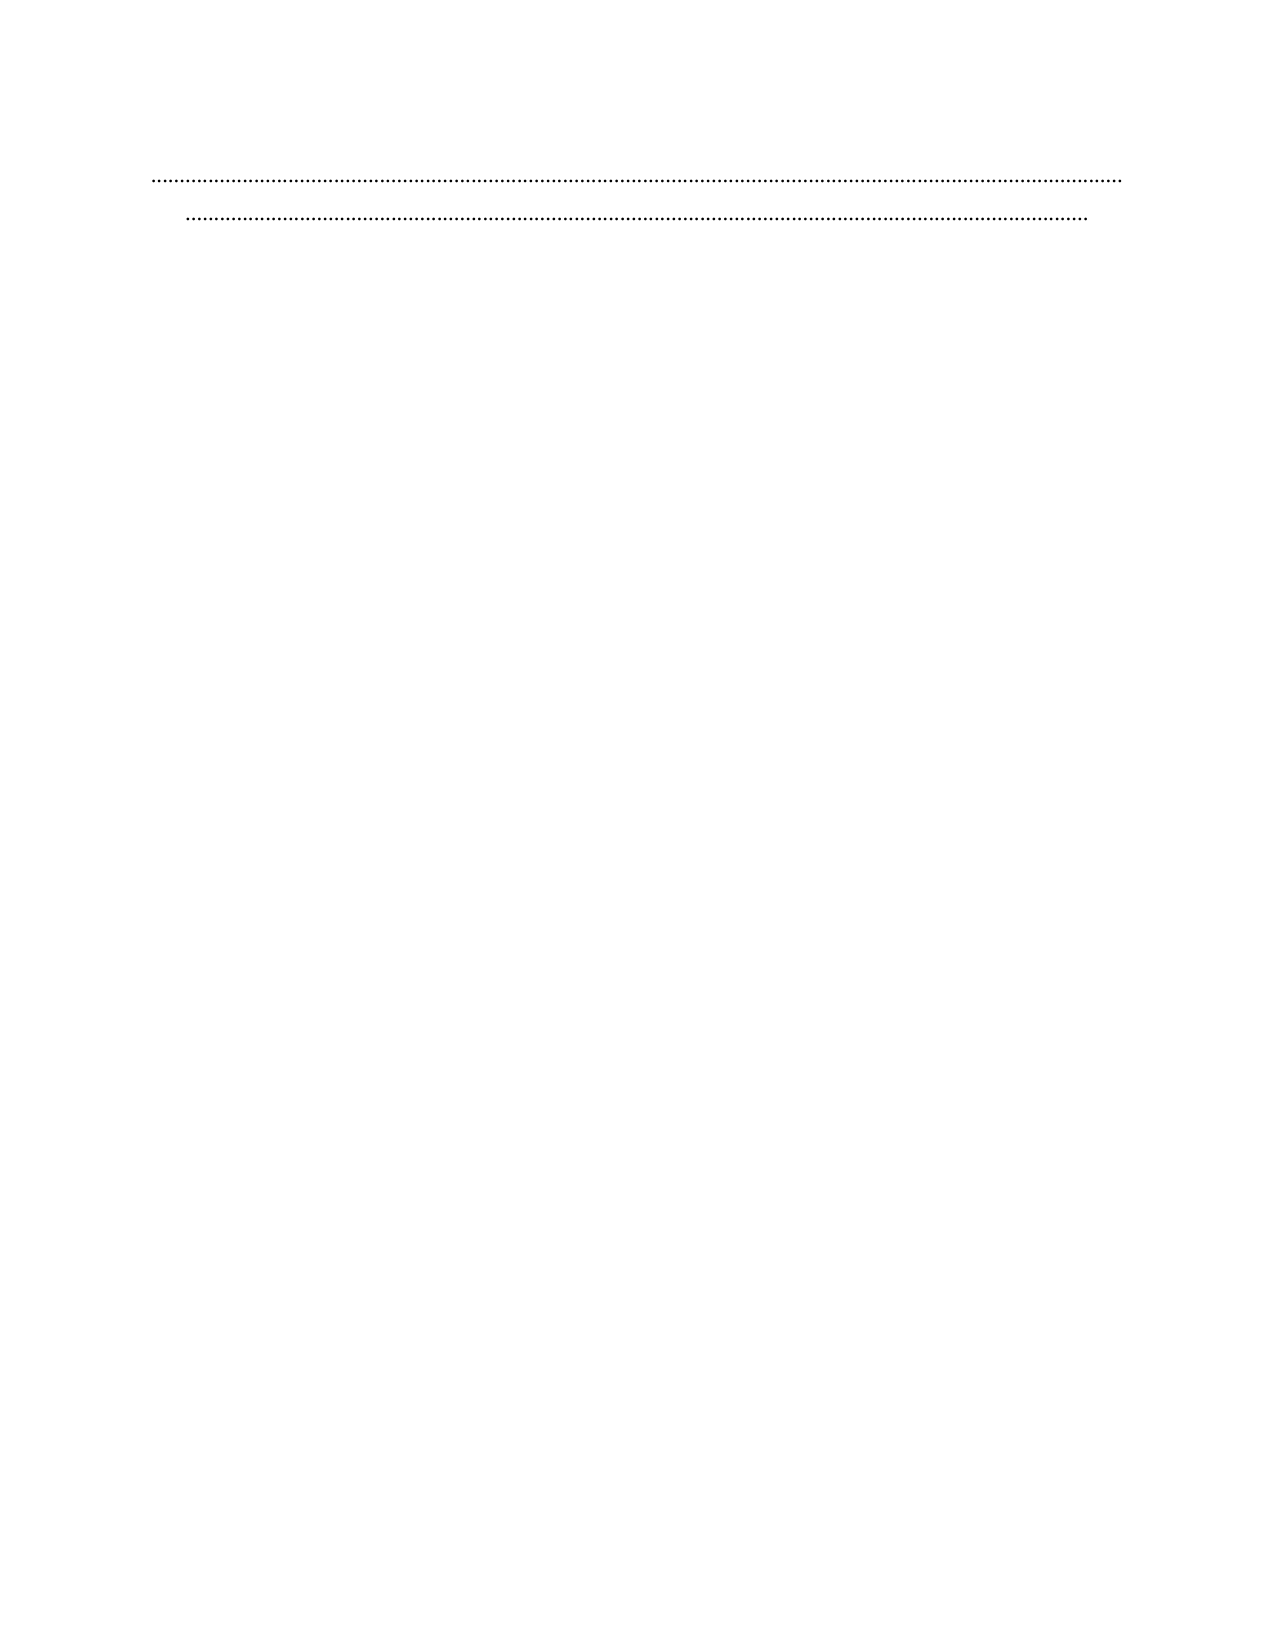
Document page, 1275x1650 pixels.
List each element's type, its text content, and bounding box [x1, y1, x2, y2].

text ........................................................................................................................................................................................................................................................................................................................................ [150, 150, 1125, 225]
